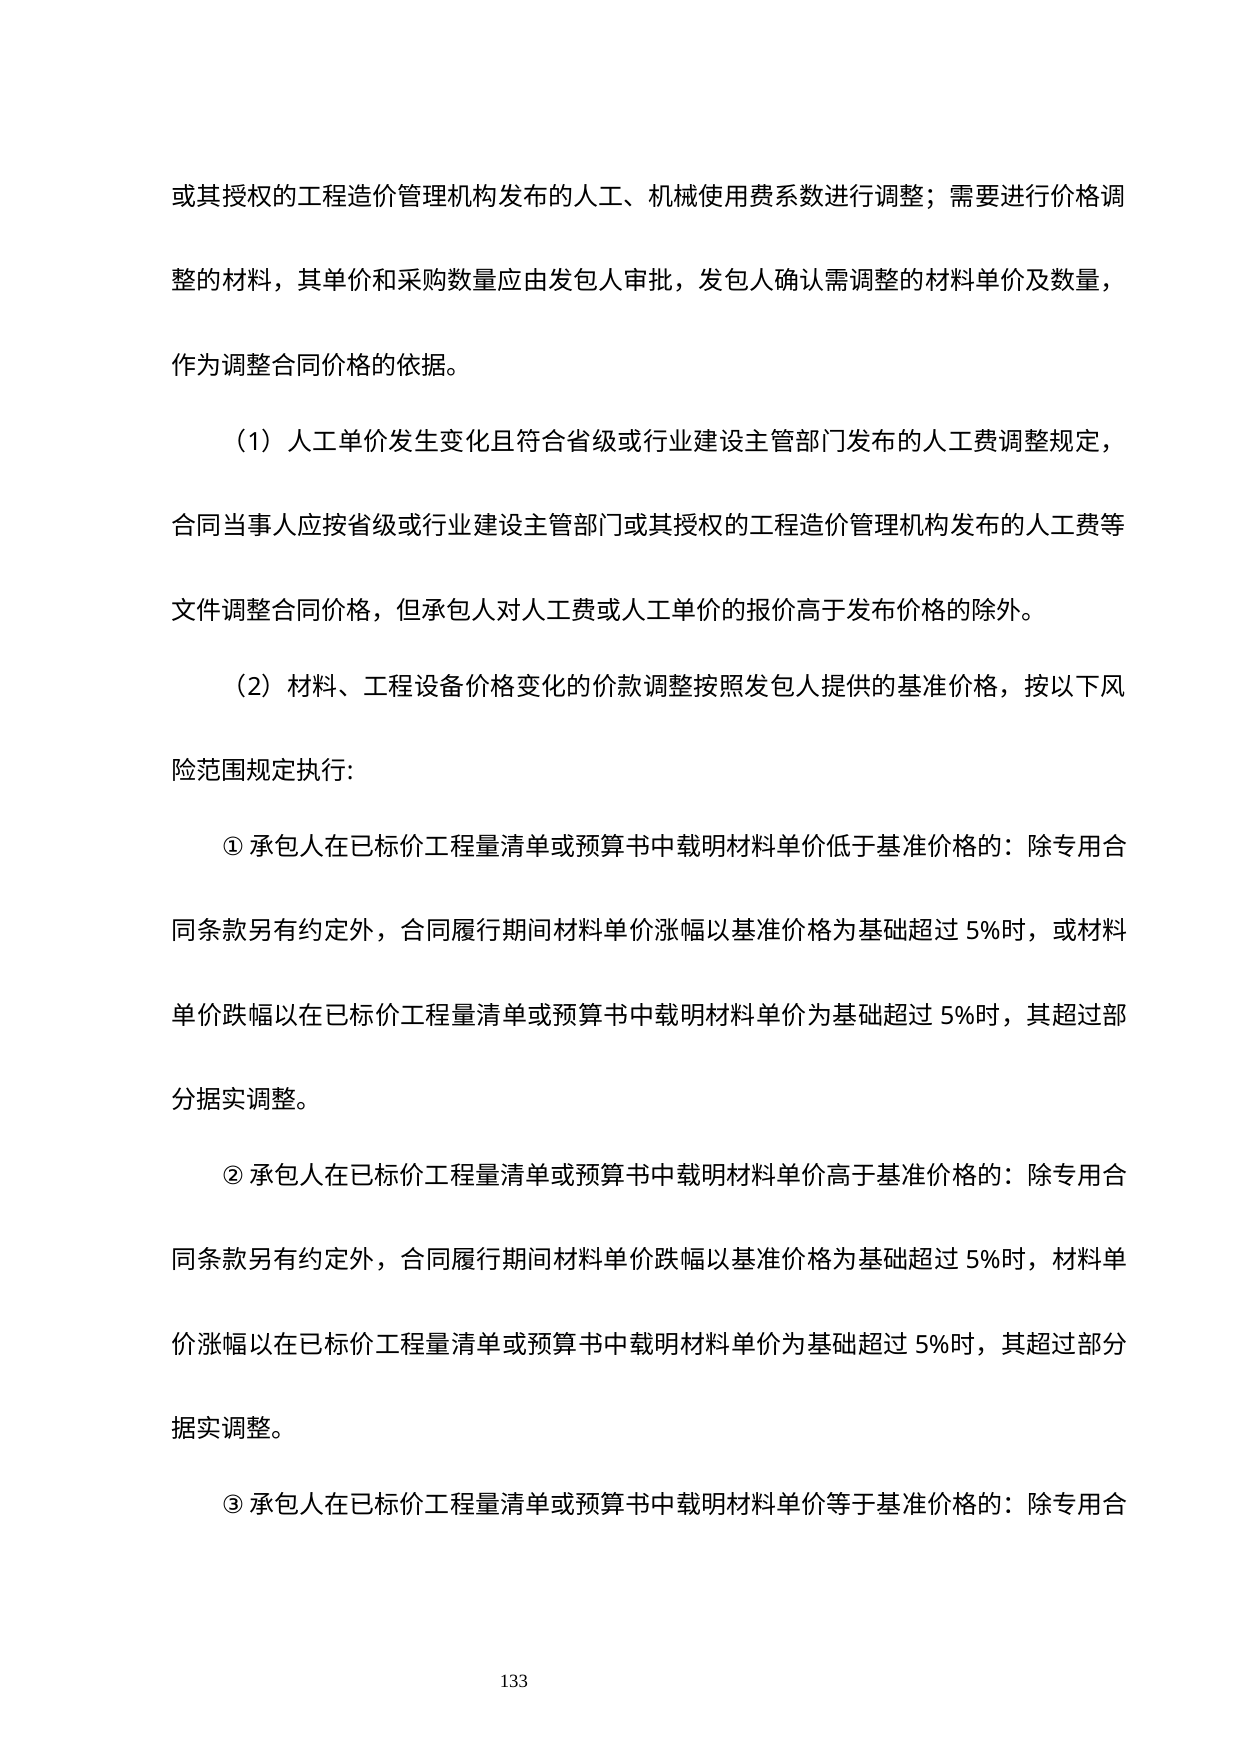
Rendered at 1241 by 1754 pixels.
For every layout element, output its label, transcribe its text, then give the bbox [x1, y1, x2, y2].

text ②承包人在已标价工程量清单或预算书中载明材料单价高于基准价格的：除专用合同条款另有约定外，合同履行期间材料单价跌幅以基准价格为基础超过5%时，材料单价涨幅以在已标价工程量清单或预算书中载明材料单价为基础超过5%时，其超过部分据实调整。 [172, 1141, 1128, 1459]
text （2）材料、工程设备价格变化的价款调整按照发包人提供的基准价格，按以下风险范围规定执行: [172, 652, 1128, 801]
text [172, 1470, 1128, 1535]
text ①承包人在已标价工程量清单或预算书中载明材料单价低于基准价格的：除专用合同条款另有约定外，合同履行期间材料单价涨幅以基准价格为基础超过5%时，或材料单价跌幅以在已标价工程量清单或预算书中载明材料单价为基础超过5%时，其超过部分据实调整。 [172, 812, 1128, 1130]
text （1）人工单价发生变化且符合省级或行业建设主管部门发布的人工费调整规定，合同当事人应按省级或行业建设主管部门或其授权的工程造价管理机构发布的人工费等文件调整合同价格，但承包人对人工费或人工单价的报价高于发布价格的除外。 [172, 407, 1128, 641]
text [172, 162, 1128, 396]
